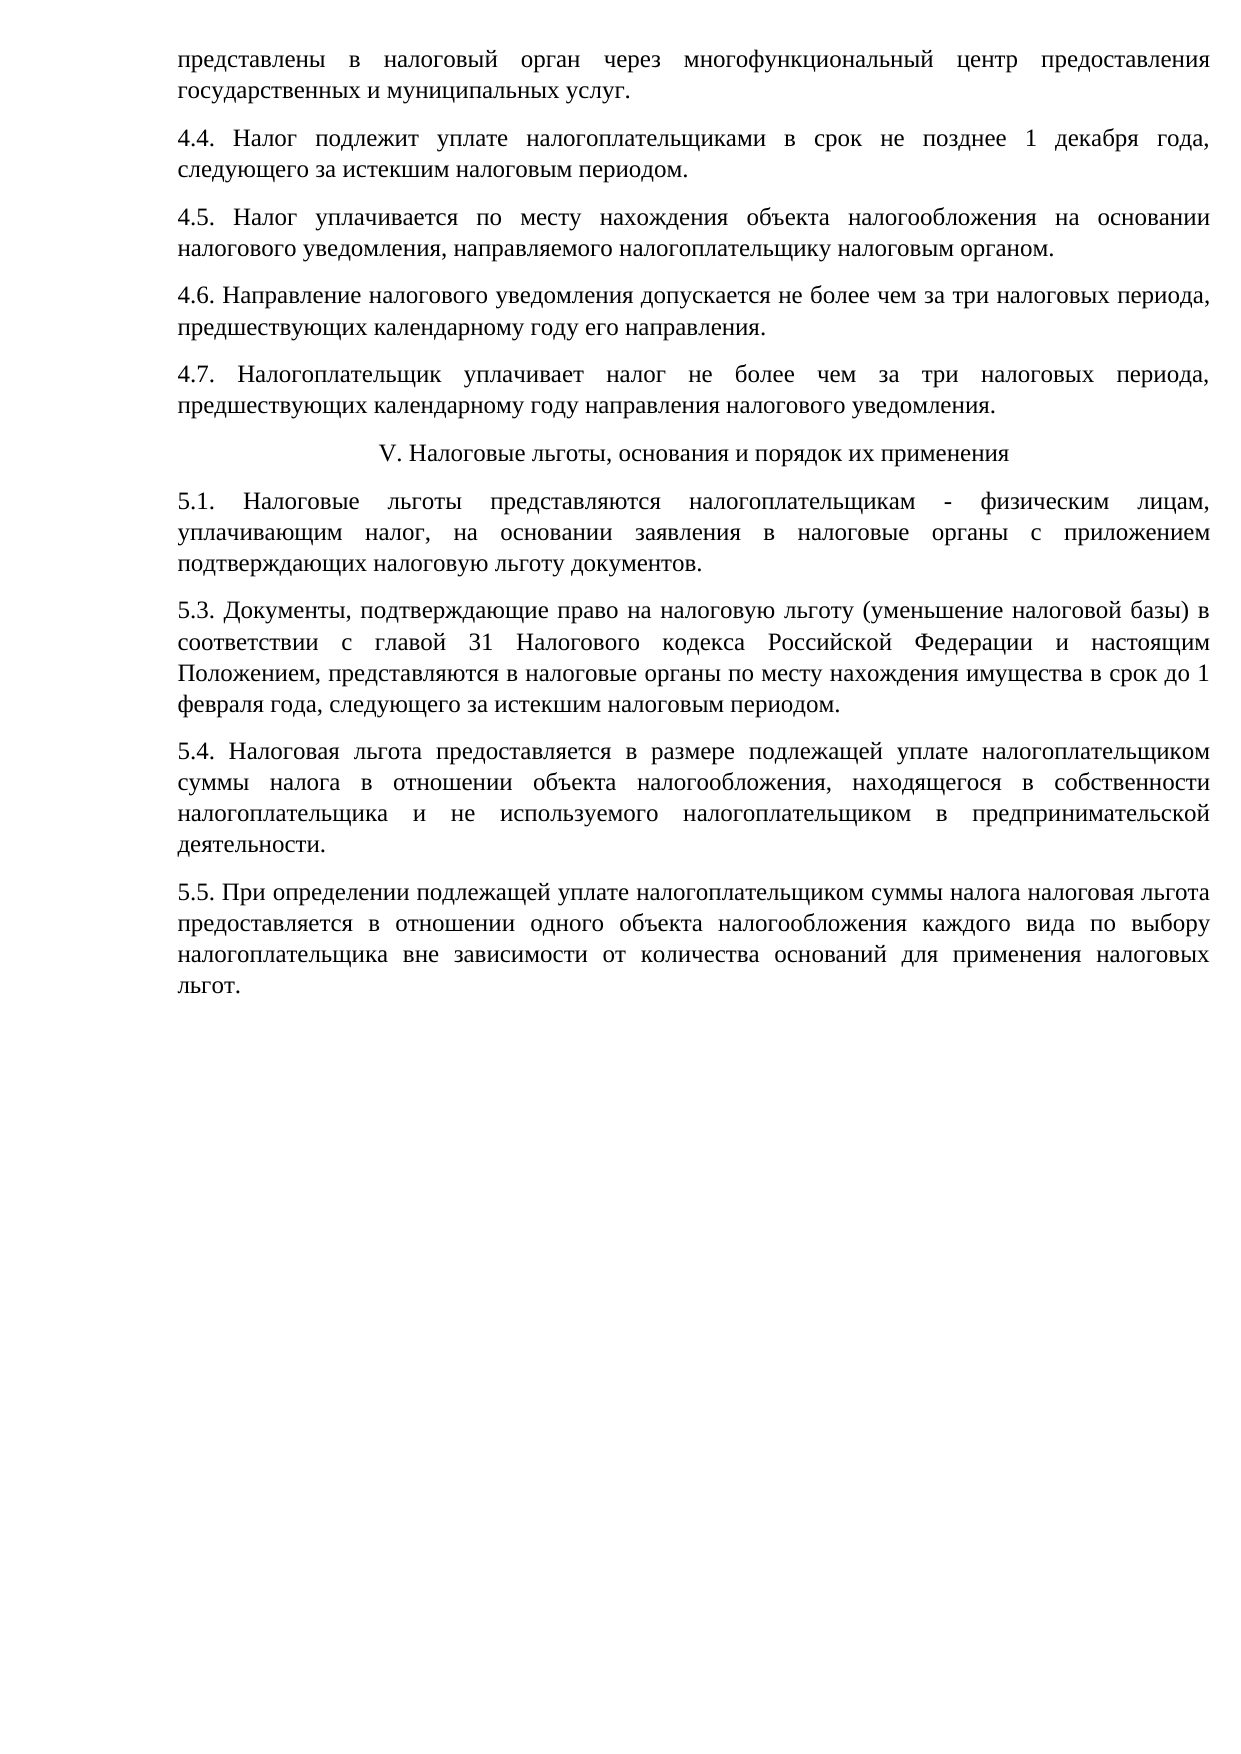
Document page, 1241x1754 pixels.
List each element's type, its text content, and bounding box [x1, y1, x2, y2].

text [177, 44, 1211, 104]
text 4.5. Налог уплачивается по месту нахождения объекта налогообложения на основании налогового уведомления, направляемого налогоплательщику налоговым органом. [177, 202, 1211, 262]
text 4.6. Направление налогового уведомления допускается не более чем за три налоговых периода, предшествующих календарному году его направления. [177, 281, 1211, 340]
text V. Налоговые льготы, основания и порядок их применения [177, 438, 1211, 467]
text 4.4. Налог подлежит уплате налогоплательщиками в срок не позднее 1 декабря года, следующего за истекшим налоговым периодом. [177, 123, 1211, 183]
text 4.7. Налогоплательщик уплачивает налог не более чем за три налоговых периода, предшествующих календарному году направления налогового уведомления. [177, 359, 1211, 419]
text 5.1. Налоговые льготы представляются налогоплательщикам - физическим лицам, уплачивающим налог, на основании заявления в налоговые органы с приложением подтверждающих налоговую льготу документов. [177, 486, 1211, 577]
text 5.3. Документы, подтверждающие право на налоговую льготу (уменьшение налоговой базы) в соответствии с главой 31 Налогового кодекса Российской Федерации и настоящим Положением, представляются в налоговые органы по месту нахождения имущества в срок до 1 февраля года, следующего за истекшим налоговым периодом. [177, 596, 1211, 717]
text 5.5. При определении подлежащей уплате налогоплательщиком суммы налога налоговая льгота предоставляется в отношении одного объекта налогообложения каждого вида по выбору налогоплательщика вне зависимости от количества оснований для применения налоговых льгот. [177, 877, 1211, 999]
text 5.4. Налоговая льгота предоставляется в размере подлежащей уплате налогоплательщиком суммы налога в отношении объекта налогообложения, находящегося в собственности налогоплательщика и не используемого налогоплательщиком в предпринимательской деятельности. [177, 736, 1211, 858]
